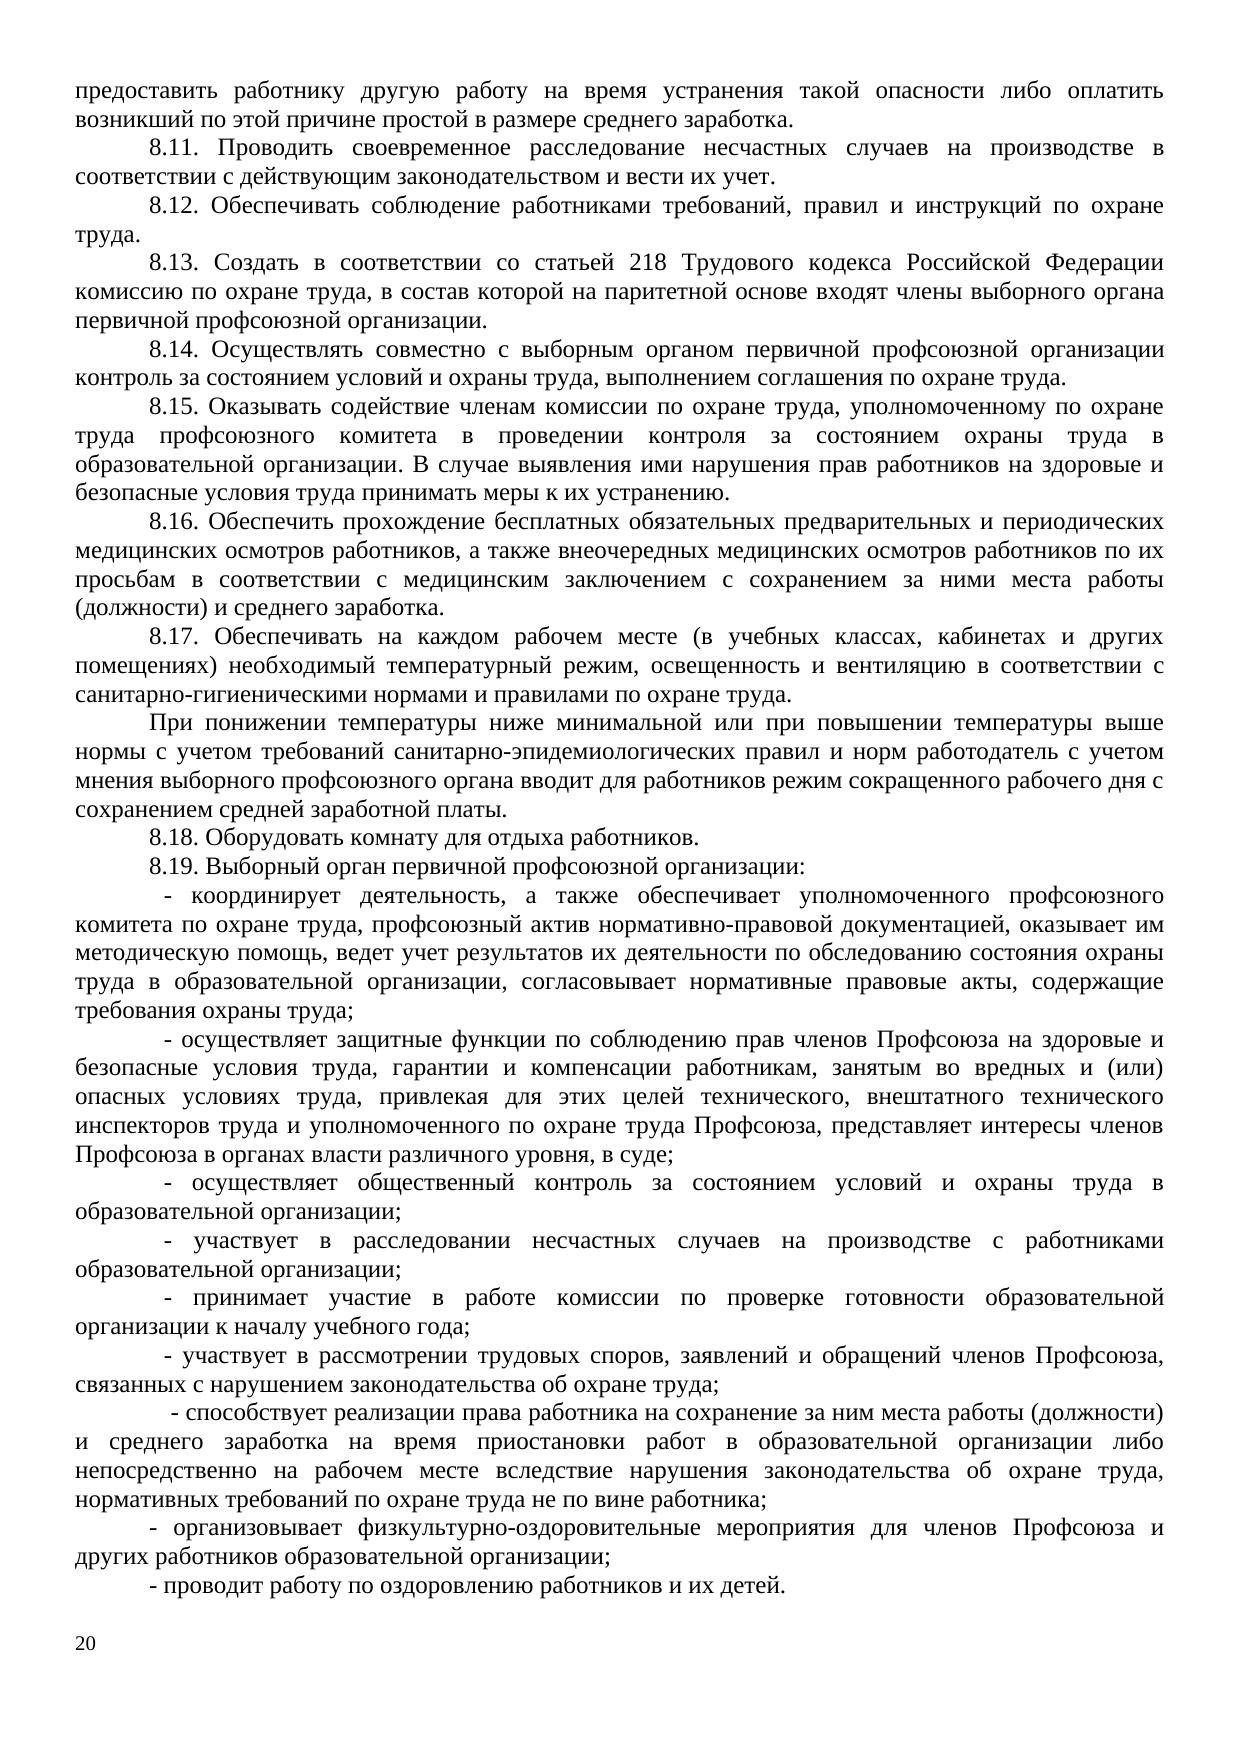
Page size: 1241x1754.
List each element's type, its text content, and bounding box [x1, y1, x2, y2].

text - проводит работу по оздоровлению работников и их детей. [75, 1570, 1165, 1599]
text - осуществляет общественный контроль за состоянием условий и охраны труда в образовательной организации; [75, 1167, 1165, 1225]
text - участвует в расследовании несчастных случаев на производстве с работниками образовательной организации; [75, 1225, 1165, 1282]
text При понижении температуры ниже минимальной или при повышении температуры выше нормы с учетом требований санитарно-эпидемиологических правил и норм работодатель с учетом мнения выборного профсоюзного органа вводит для работников режим сокращенного рабочего дня с сохранением средней заработной платы. [75, 707, 1165, 822]
text - осуществляет защитные функции по соблюдению прав членов Профсоюза на здоровые и безопасные условия труда, гарантии и компенсации работникам, занятым во вредных и (или) опасных условиях труда, привлекая для этих целей технического, внештатного технического инспекторов труда и уполномоченного по охране труда Профсоюза, представляет интересы членов Профсоюза в органах власти различного уровня, в суде; [75, 1024, 1165, 1167]
text 8.14. Осуществлять совместно с выборным органом первичной профсоюзной организации контроль за состоянием условий и охраны труда, выполнением соглашения по охране труда. [75, 334, 1165, 391]
text 8.17. Обеспечивать на каждом рабочем месте (в учебных классах, кабинетах и других помещениях) необходимый температурный режим, освещенность и вентиляцию в соответствии с санитарно-гигиеническими нормами и правилами по охране труда. [75, 621, 1165, 707]
text 8.13. Создать в соответствии со статьей 218 Трудового кодекса Российской Федерации комиссию по охране труда, в состав которой на паритетной основе входят члены выборного органа первичной профсоюзной организации. [75, 247, 1165, 334]
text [75, 75, 1165, 132]
text - координирует деятельность, а также обеспечивает уполномоченного профсоюзного комитета по охране труда, профсоюзный актив нормативно-правовой документацией, оказывает им методическую помощь, ведет учет результатов их деятельности по обследованию состояния охраны труда в образовательной организации, согласовывает нормативные правовые акты, содержащие требования охраны труда; [75, 880, 1165, 1024]
text - организовывает физкультурно-оздоровительные мероприятия для членов Профсоюза и других работников образовательной организации; [75, 1512, 1165, 1570]
text 8.11. Проводить своевременное расследование несчастных случаев на производстве в соответствии с действующим законодательством и вести их учет. [75, 132, 1165, 190]
text 8.15. Оказывать содействие членам комиссии по охране труда, уполномоченному по охране труда профсоюзного комитета в проведении контроля за состоянием охраны труда в образовательной организации. В случае выявления ими нарушения прав работников на здоровые и безопасные условия труда принимать меры к их устранению. [75, 391, 1165, 506]
text 8.19. Выборный орган первичной профсоюзной организации: [75, 851, 1165, 880]
text - принимает участие в работе комиссии по проверке готовности образовательной организации к началу учебного года; [75, 1282, 1165, 1340]
text 8.18. Оборудовать комнату для отдыха работников. [75, 822, 1165, 851]
text - способствует реализации права работника на сохранение за ним места работы (должности) и среднего заработка на время приостановки работ в образовательной организации либо непосредственно на рабочем месте вследствие нарушения законодательства об охране труда, нормативных требований по охране труда не по вине работника; [75, 1397, 1165, 1512]
text 8.16. Обеспечить прохождение бесплатных обязательных предварительных и периодических медицинских осмотров работников, а также внеочередных медицинских осмотров работников по их просьбам в соответствии с медицинским заключением с сохранением за ними места работы (должности) и среднего заработка. [75, 506, 1165, 621]
text - участвует в рассмотрении трудовых споров, заявлений и обращений членов Профсоюза, связанных с нарушением законодательства об охране труда; [75, 1340, 1165, 1397]
text 8.12. Обеспечивать соблюдение работниками требований, правил и инструкций по охране труда. [75, 190, 1165, 247]
